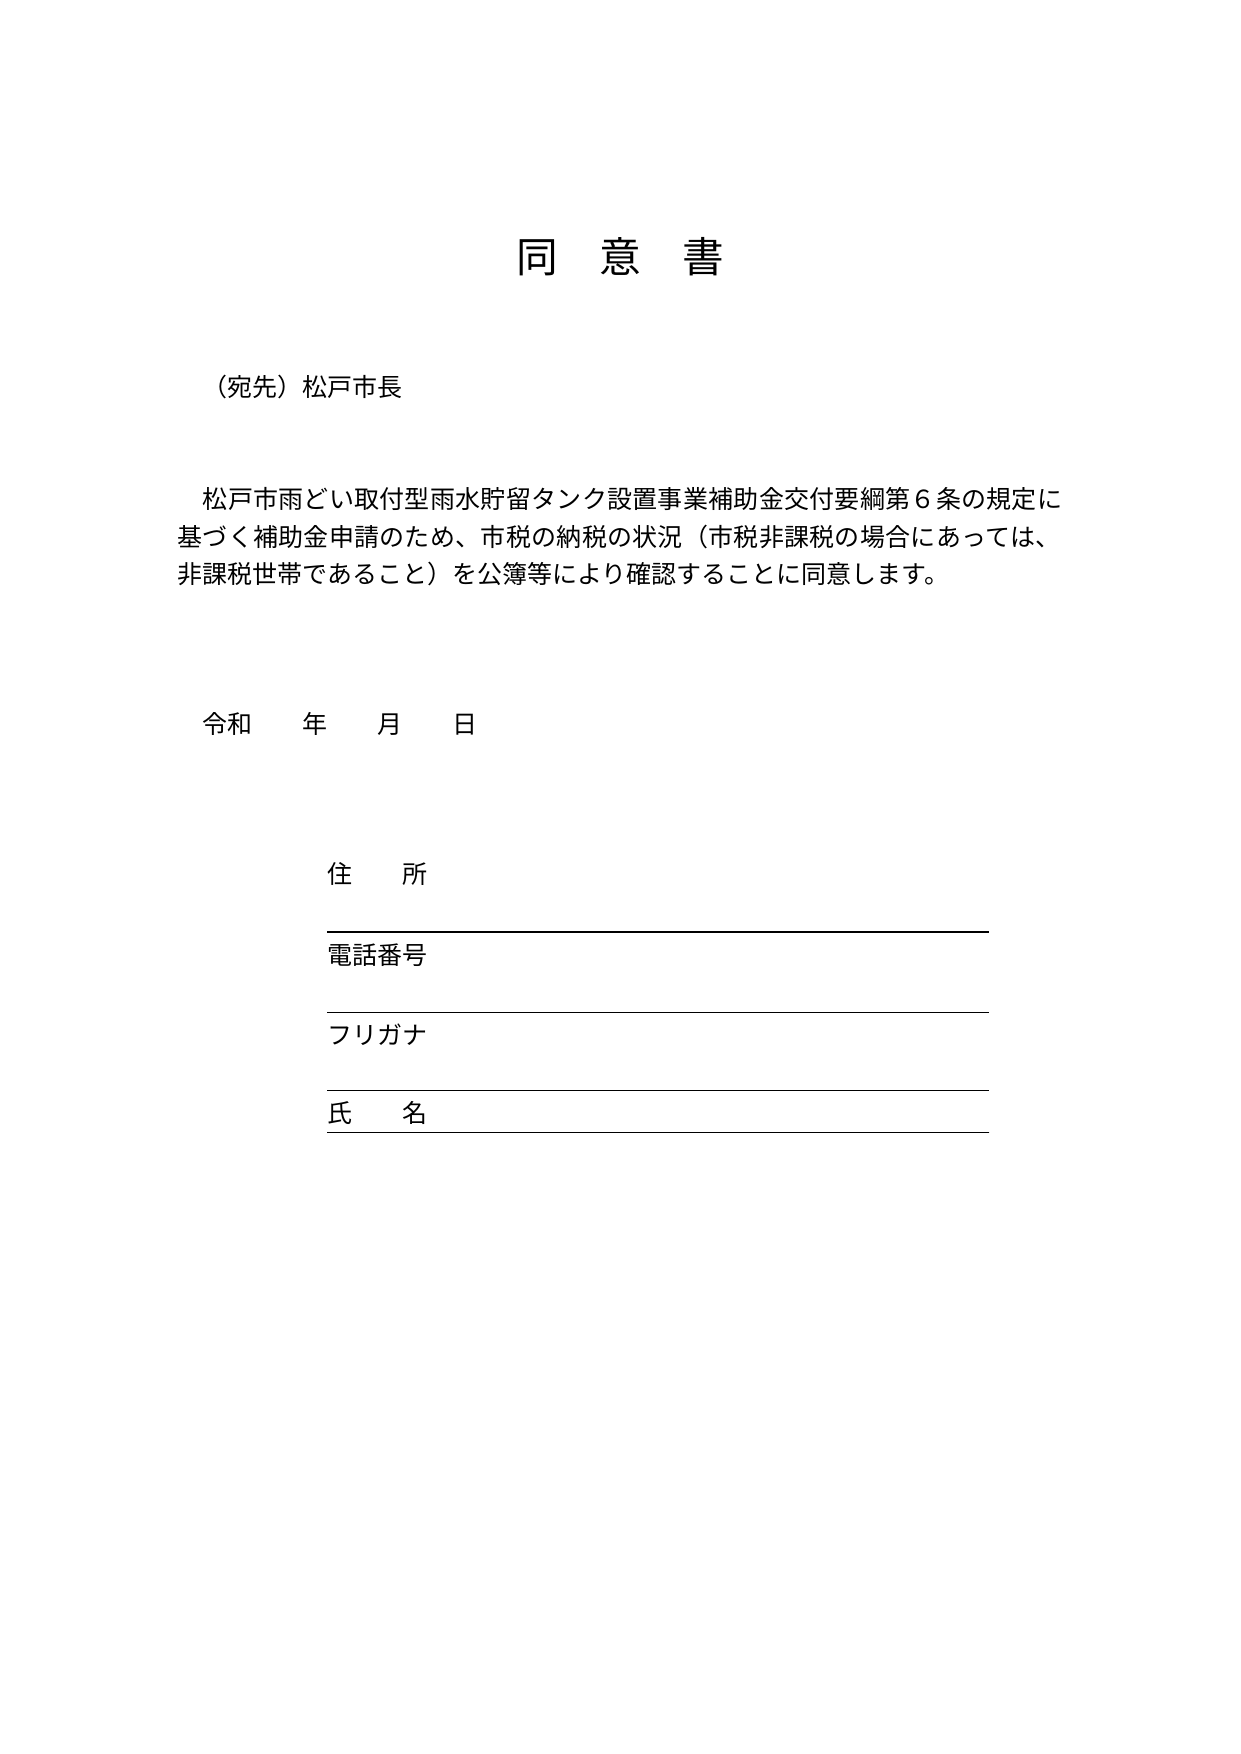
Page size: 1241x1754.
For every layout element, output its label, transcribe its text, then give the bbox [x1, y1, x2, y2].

text フリガナ [327, 1013, 989, 1052]
text （宛先）松戸市長 [202, 367, 1063, 404]
text 電話番号 [327, 933, 989, 974]
text 住 所 [327, 854, 989, 894]
text 令和 年 月 日 [202, 704, 1063, 742]
text 同意書 [177, 217, 1063, 292]
text 氏 名 [327, 1091, 989, 1132]
text 松戸市雨どい取付型雨水貯留タンク設置事業補助金交付要綱第６条の規定に基づく補助金申請のため、市税の納税の状況（市税非課税の場合にあっては、非課税世帯であること）を公簿等により確認することに同意します。 [177, 479, 1063, 592]
